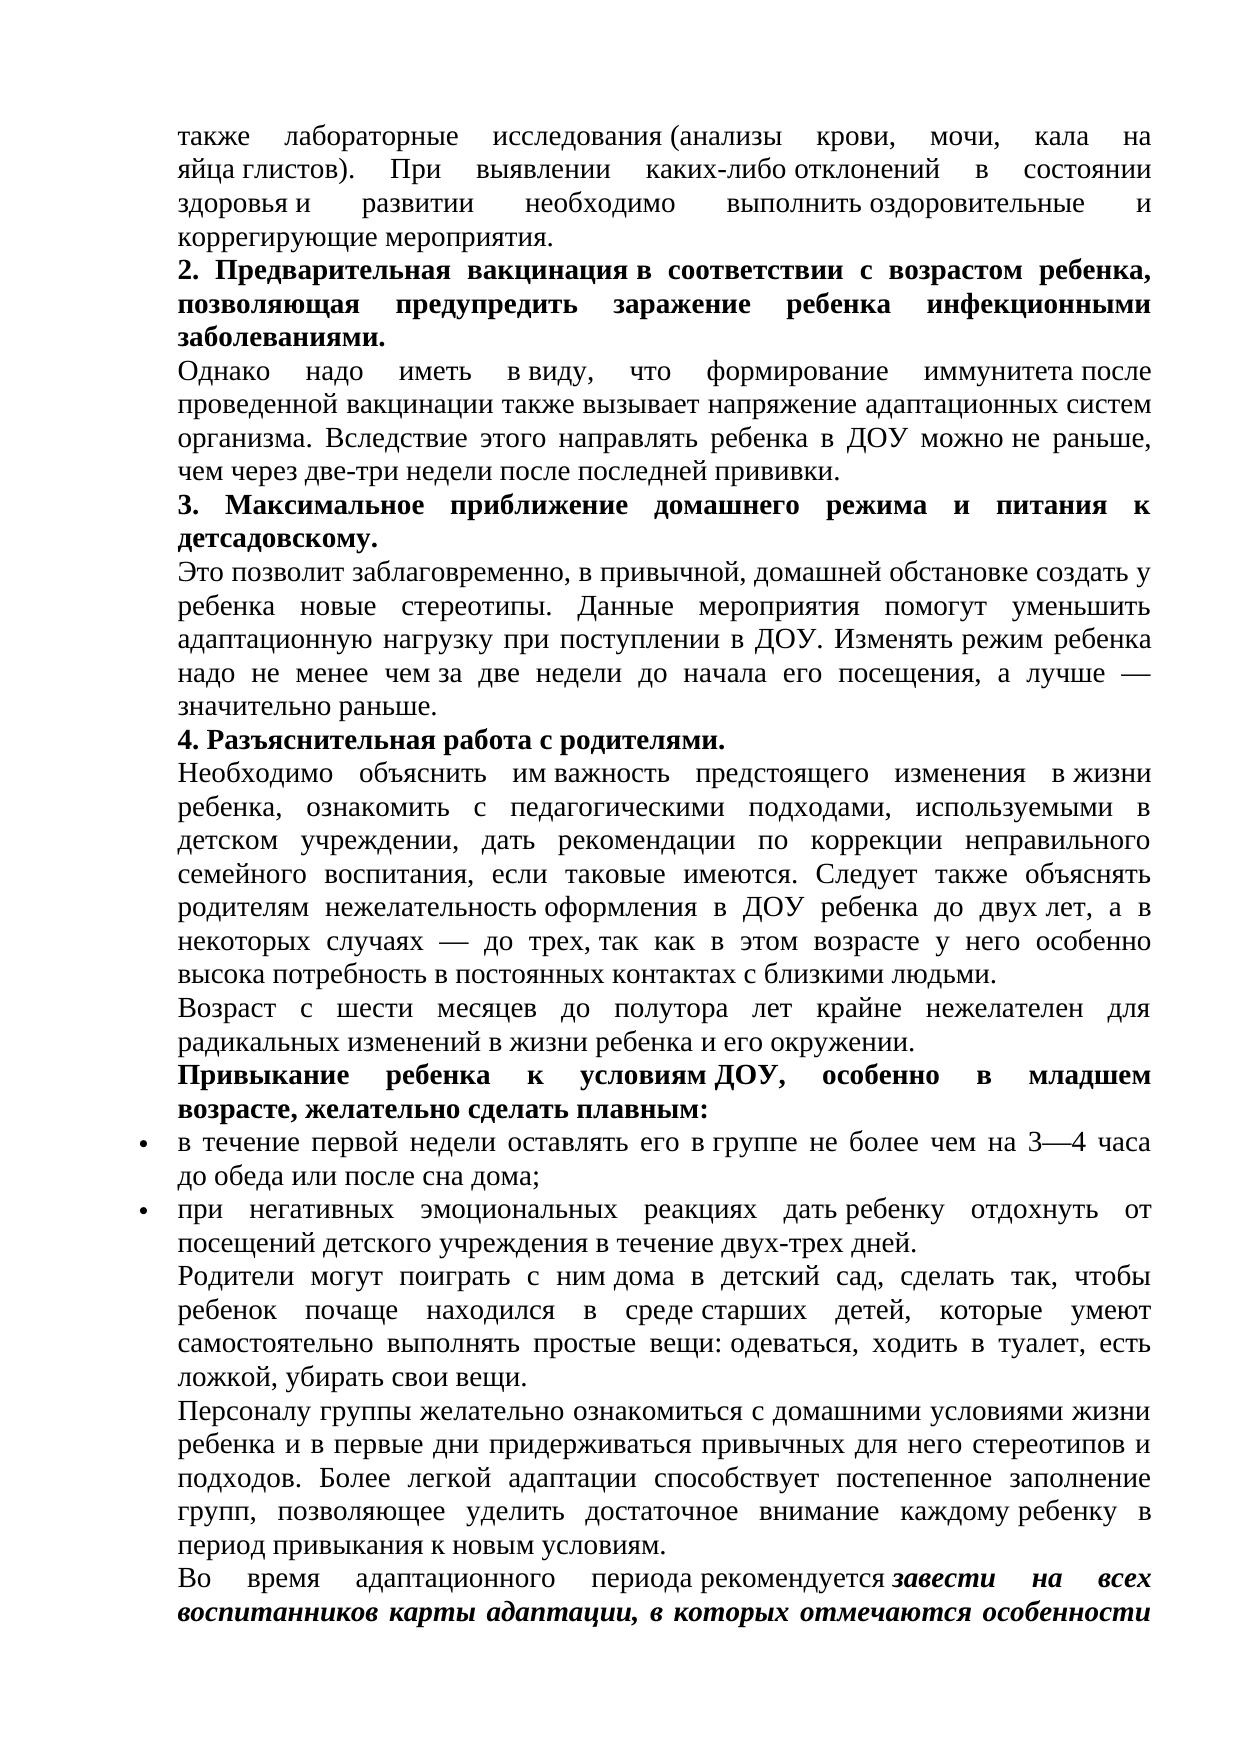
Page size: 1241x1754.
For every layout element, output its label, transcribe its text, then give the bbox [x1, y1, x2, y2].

text Необходимо объяснить им важность предстоящего изменения в жизни ребенка, ознакомить с педагогическими подходами, используемыми в детском учреждении, дать рекомендации по коррекции неправильного семейного воспитания, если таковые имеются. Следует также объяснять родителям нежелательность оформления в ДОУ ребенка до двух лет, а в некоторых случаях — до трех, так как в этом возрасте у него особенно высока потребность в постоянных контактах с близкими людьми. [177, 755, 1152, 990]
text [177, 1560, 1152, 1627]
text Возраст с шести месяцев до полутора лет крайне нежелателен для радикальных изменений в жизни ребенка и его окружении. [177, 990, 1152, 1057]
text 2. Предварительная вакцинация в соответствии с возрастом ребенка, позволяющая предупредить заражение ребенка инфекционными заболеваниями. [177, 252, 1152, 353]
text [177, 118, 1152, 252]
list при негативных эмоциональных реакциях дать ребенку отдохнуть от посещений детского учреждения в течение двух-трех дней. [140, 1191, 1152, 1258]
text 3. Максимальное приближение домашнего режима и питания к детсадовскому. [177, 487, 1152, 554]
text Это позволит заблаговременно, в привычной, домашней обстановке создать у ребенка новые стереотипы. Данные мероприятия помогут уменьшить адаптационную нагрузку при поступлении в ДОУ. Изменять режим ребенка надо не менее чем за две недели до начала его посещения, а лучше — значительно раньше. [177, 554, 1152, 722]
text Привыкание ребенка к условиям ДОУ, особенно в младшем возрасте, желательно сделать плавным: [177, 1057, 1152, 1124]
text Персоналу группы желательно ознакомиться с домашними условиями жизни ребенка и в первые дни придерживаться привычных для него стереотипов и подходов. Более легкой адаптации способствует постепенное заполнение групп, позволяющее уделить достаточное внимание каждому ребенку в период привыкания к новым условиям. [177, 1393, 1152, 1560]
text Родители могут поиграть с ним дома в детский сад, сделать так, чтобы ребенок почаще находился в среде старших детей, которые умеют самостоятельно выполнять простые вещи: одеваться, ходить в туалет, есть ложкой, убирать свои вещи. [177, 1258, 1152, 1393]
text 4. Разъяснительная работа с родителями. [177, 722, 1152, 755]
list в течение первой недели оставлять его в группе не более чем на 3—4 часа до обеда или после сна дома; [140, 1124, 1152, 1191]
text Однако надо иметь в виду, что формирование иммунитета после проведенной вакцинации также вызывает напряжение адаптационных систем организма. Вследствие этого направлять ребенка в ДОУ можно не раньше, чем через две-три недели после последней прививки. [177, 353, 1152, 487]
